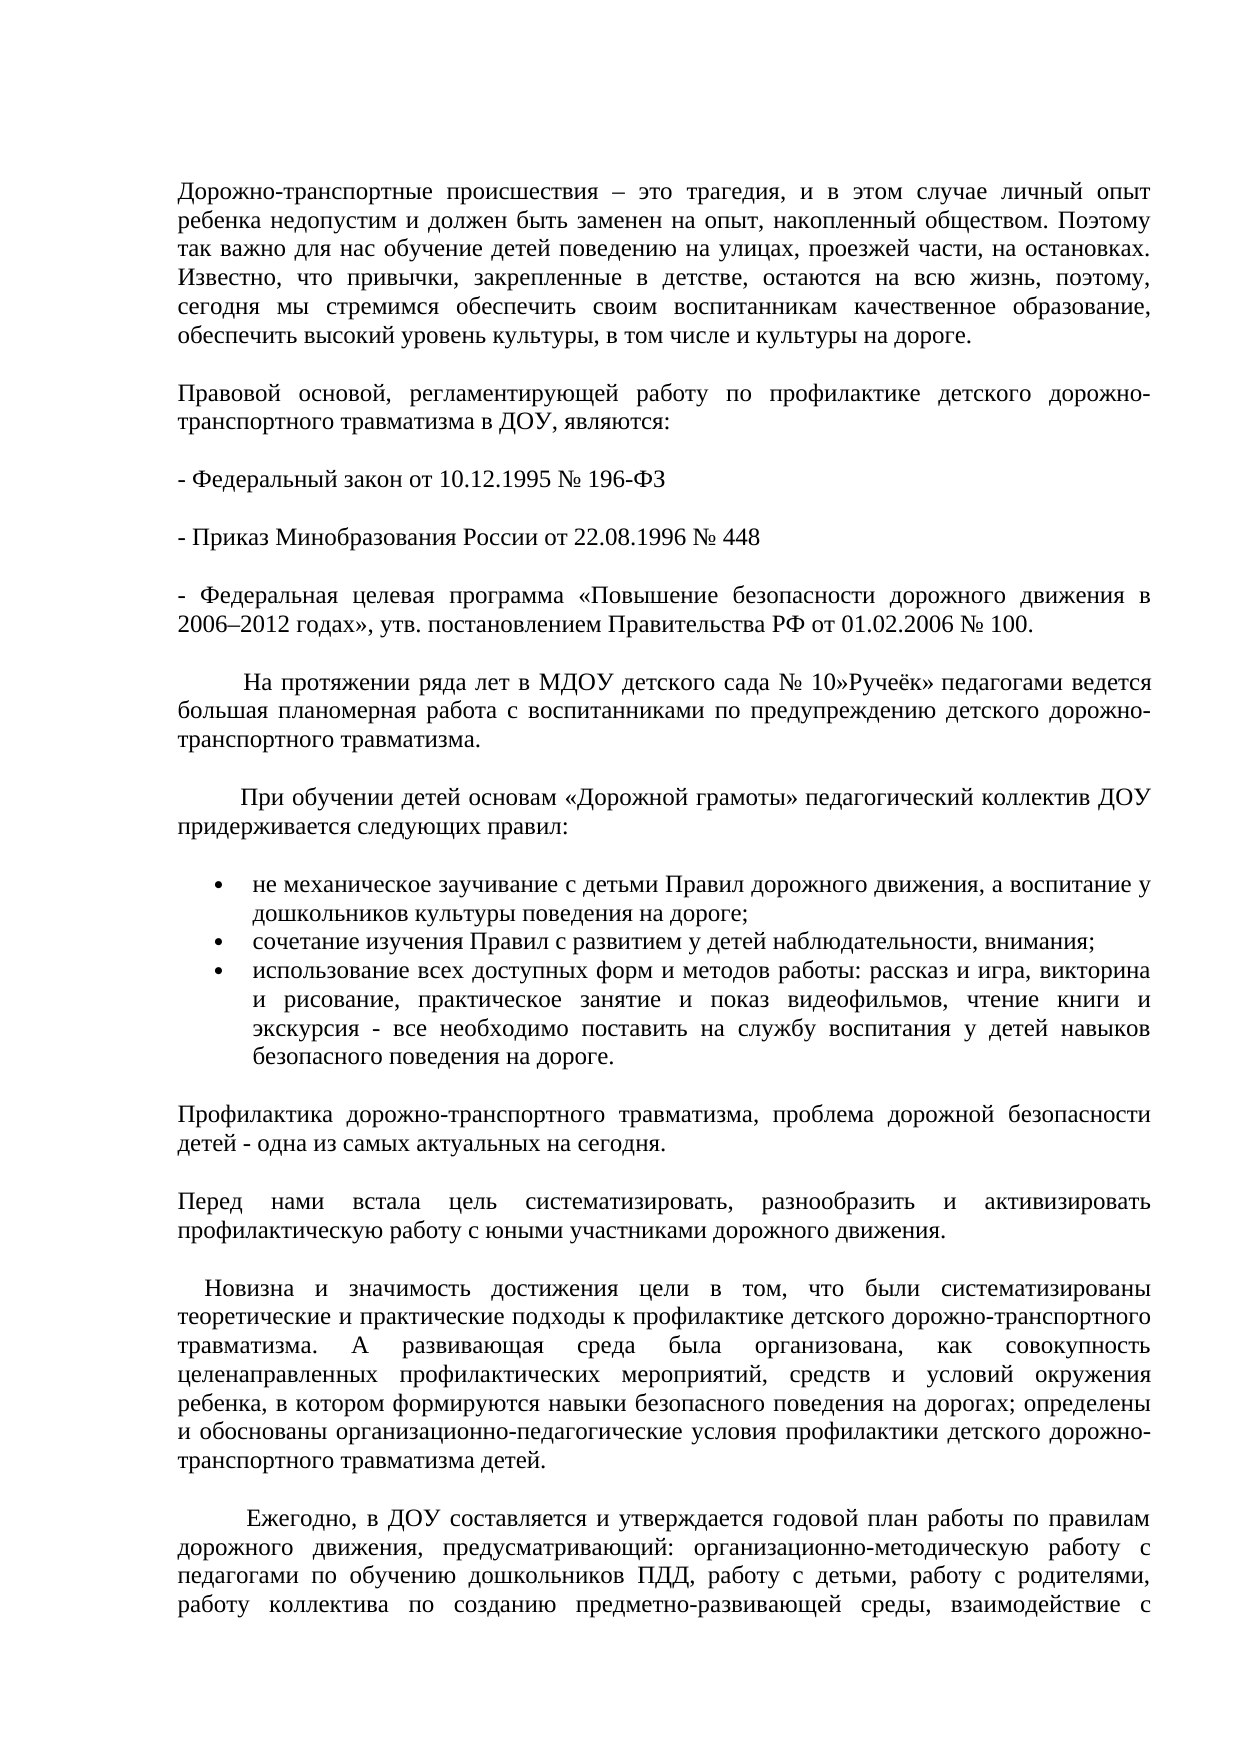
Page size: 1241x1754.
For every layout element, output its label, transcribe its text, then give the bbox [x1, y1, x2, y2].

text Перед нами встала цель систематизировать, разнообразить и активизировать профилактическую работу с юными участниками дорожного движения. [177, 1186, 1152, 1243]
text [177, 1503, 1152, 1618]
text Профилактика дорожно-транспортного травматизма, проблема дорожной безопасности детей - одна из самых актуальных на сегодня. [177, 1099, 1152, 1157]
list использование всех доступных форм и методов работы: рассказ и игра, викторина и рисование, практическое занятие и показ видеофильмов, чтение книги и экскурсия - все необходимо поставить на службу воспитания у детей навыков безопасного поведения на дороге. [215, 955, 1152, 1070]
text На протяжении ряда лет в МДОУ детского сада № 10»Ручеёк» педагогами ведется большая планомерная работа с воспитанниками по предупреждению детского дорожно-транспортного травматизма. [177, 667, 1152, 753]
text - Федеральный закон от 10.12.1995 № 196-ФЗ [177, 464, 1152, 493]
text Правовой основой, регламентирующей работу по профилактике детского дорожно-транспортного травматизма в ДОУ, являются: [177, 378, 1152, 435]
list сочетание изучения Правил с развитием у детей наблюдательности, внимания; [215, 926, 1152, 955]
text - Федеральная целевая программа «Повышение безопасности дорожного движения в 2006–2012 годах», утв. постановлением Правительства РФ от 01.02.2006 № 100. [177, 580, 1152, 638]
text Дорожно-транспортные происшествия – это трагедия, и в этом случае личный опыт ребенка недопустим и должен быть заменен на опыт, накопленный обществом. Поэтому так важно для нас обучение детей поведению на улицах, проезжей части, на остановках. Известно, что привычки, закрепленные в детстве, остаются на всю жизнь, поэтому, сегодня мы стремимся обеспечить своим воспитанникам качественное образование, обеспечить высокий уровень культуры, в том числе и культуры на дороге. [177, 176, 1152, 348]
text При обучении детей основам «Дорожной грамоты» педагогический коллектив ДОУ придерживается следующих правил: [177, 782, 1152, 840]
list не механическое заучивание с детьми Правил дорожного движения, а воспитание у дошкольников культуры поведения на дороге; [215, 869, 1152, 926]
text - Приказ Минобразования России от 22.08.1996 № 448 [177, 522, 1152, 551]
text Новизна и значимость достижения цели в том, что были систематизированы теоретические и практические подходы к профилактике детского дорожно-транспортного травматизма. А развивающая среда была организована, как совокупность целенаправленных профилактических мероприятий, средств и условий окружения ребенка, в котором формируются навыки безопасного поведения на дорогах; определены и обоснованы организационно-педагогические условия профилактики детского дорожно-транспортного травматизма детей. [177, 1273, 1152, 1474]
